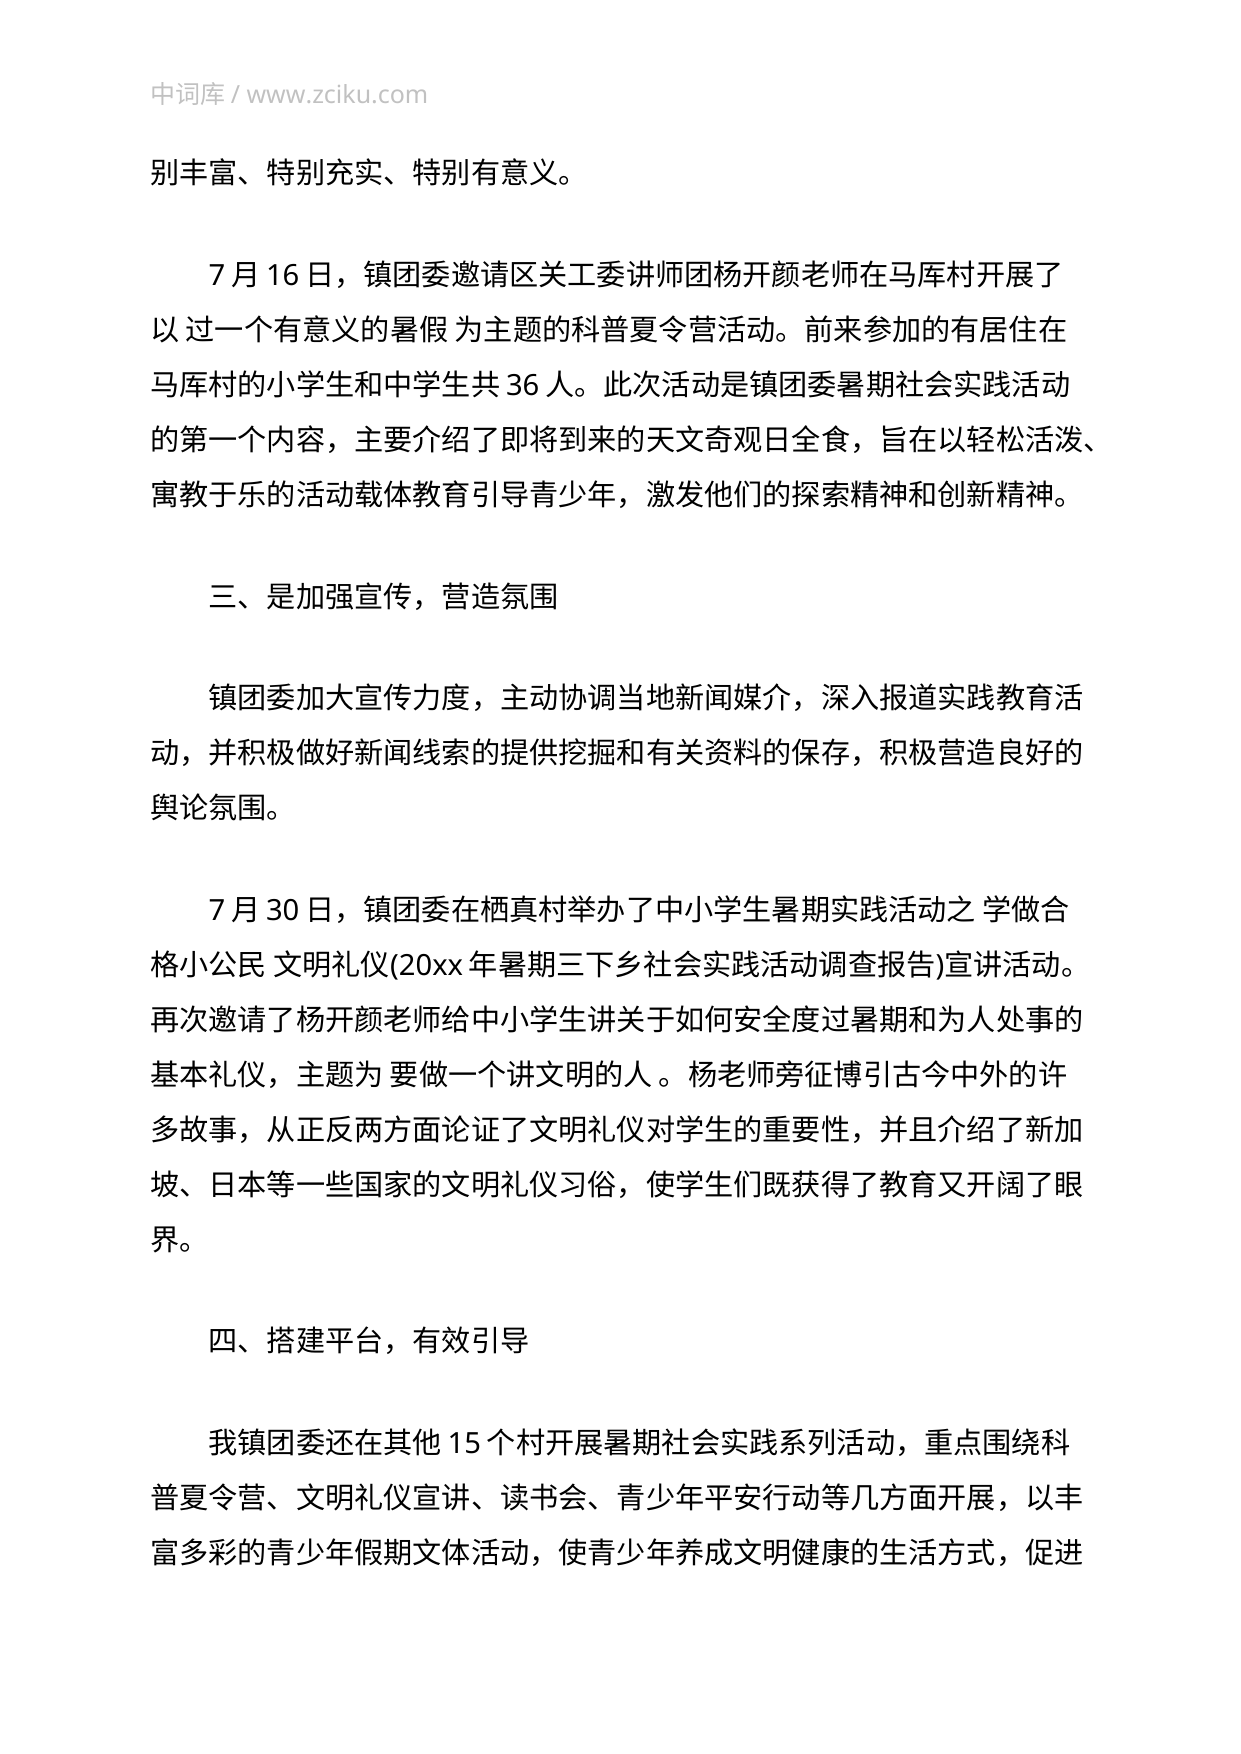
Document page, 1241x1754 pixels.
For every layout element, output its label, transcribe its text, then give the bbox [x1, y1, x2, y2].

text 四、搭建平台，有效引导 [150, 1318, 1090, 1360]
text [150, 1420, 1090, 1572]
text 三、是加强宣传，营造氛围 [150, 573, 1090, 616]
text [150, 150, 1090, 192]
text 镇团委加大宣传力度，主动协调当地新闻媒介，深入报道实践教育活动，并积极做好新闻线索的提供挖掘和有关资料的保存，积极营造良好的舆论氛围。 [150, 675, 1090, 827]
text 7月30日，镇团委在栖真村举办了中小学生暑期实践活动之 学做合格小公民 文明礼仪(20xx年暑期三下乡社会实践活动调查报告)宣讲活动。再次邀请了杨开颜老师给中小学生讲关于如何安全度过暑期和为人处事的基本礼仪，主题为 要做一个讲文明的人 。杨老师旁征博引古今中外的许多故事，从正反两方面论证了文明礼仪对学生的重要性，并且介绍了新加坡、日本等一些国家的文明礼仪习俗，使学生们既获得了教育又开阔了眼界。 [150, 887, 1090, 1258]
text 7月16日，镇团委邀请区关工委讲师团杨开颜老师在马厍村开展了以 过一个有意义的暑假 为主题的科普夏令营活动。前来参加的有居住在马厍村的小学生和中学生共36人。此次活动是镇团委暑期社会实践活动的第一个内容，主要介绍了即将到来的天文奇观日全食，旨在以轻松活泼、寓教于乐的活动载体教育引导青少年，激发他们的探索精神和创新精神。 [150, 252, 1090, 514]
